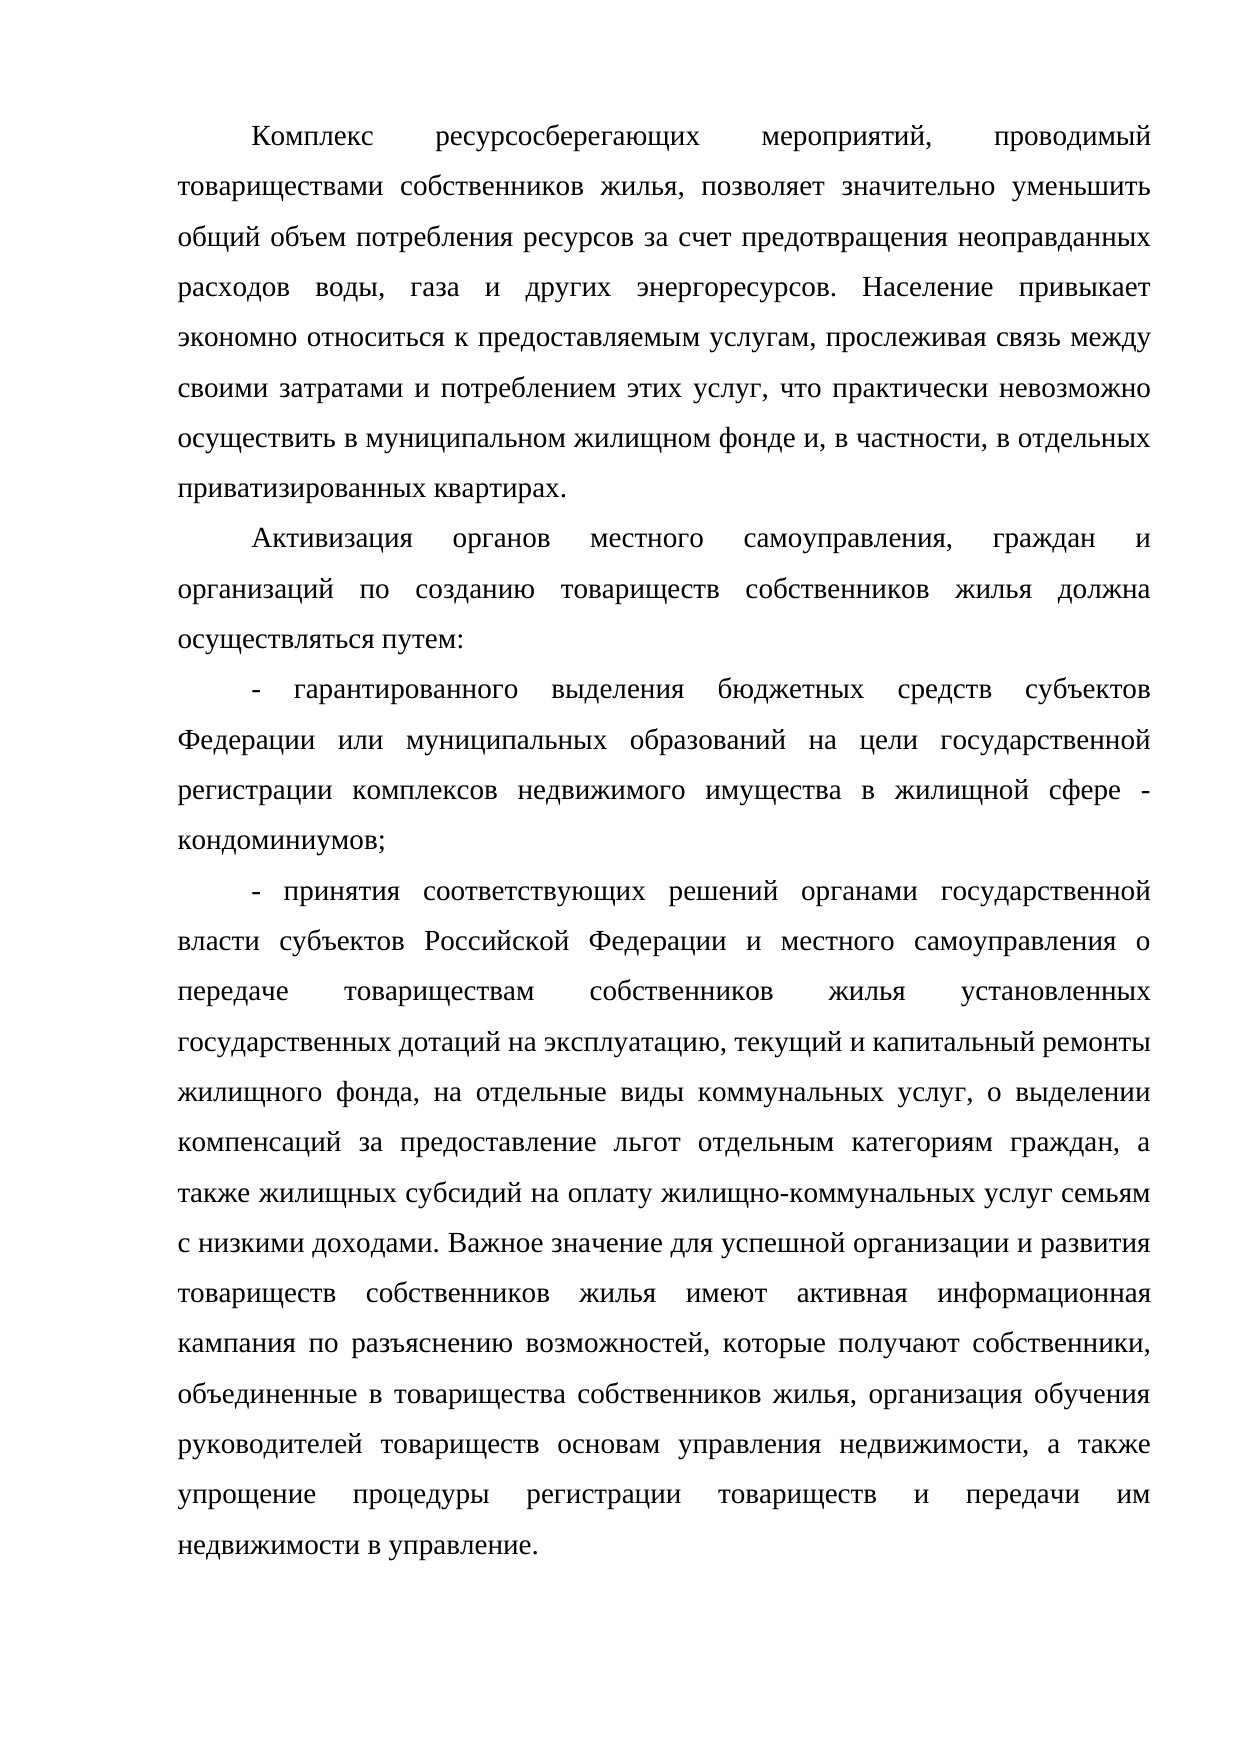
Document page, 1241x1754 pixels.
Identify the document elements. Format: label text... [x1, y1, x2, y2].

text Активизация органов местного самоуправления, граждан и организаций по созданию товариществ собственников жилья должна осуществляться путем: [177, 521, 1152, 655]
text - принятия соответствующих решений органами государственной власти субъектов Российской Федерации и местного самоуправления о передаче товариществам собственников жилья установленных государственных дотаций на эксплуатацию, текущий и капитальный ремонты жилищного фонда, на отдельные виды коммунальных услуг, о выделении компенсаций за предоставление льгот отдельным категориям граждан, а также жилищных субсидий на оплату жилищно-коммунальных услуг семьям с низкими доходами. Важное значение для успешной организации и развития товариществ собственников жилья имеют активная информационная кампания по разъяснению возможностей, которые получают собственники, объединенные в товарищества собственников жилья, организация обучения руководителей товариществ основам управления недвижимости, а также упрощение процедуры регистрации товариществ и передачи им недвижимости в управление. [177, 873, 1152, 1560]
text - гарантированного выделения бюджетных средств субъектов Федерации или муниципальных образований на цели государственной регистрации комплексов недвижимого имущества в жилищной сфере - кондоминиумов; [177, 672, 1152, 856]
text Комплекс ресурсосберегающих мероприятий, проводимый товариществами собственников жилья, позволяет значительно уменьшить общий объем потребления ресурсов за счет предотвращения неоправданных расходов воды, газа и других энергоресурсов. Население привыкает экономно относиться к предоставляемым услугам, прослеживая связь между своими затратами и потреблением этих услуг, что практически невозможно осуществить в муниципальном жилищном фонде и, в частности, в отдельных приватизированных квартирах. [177, 118, 1152, 504]
